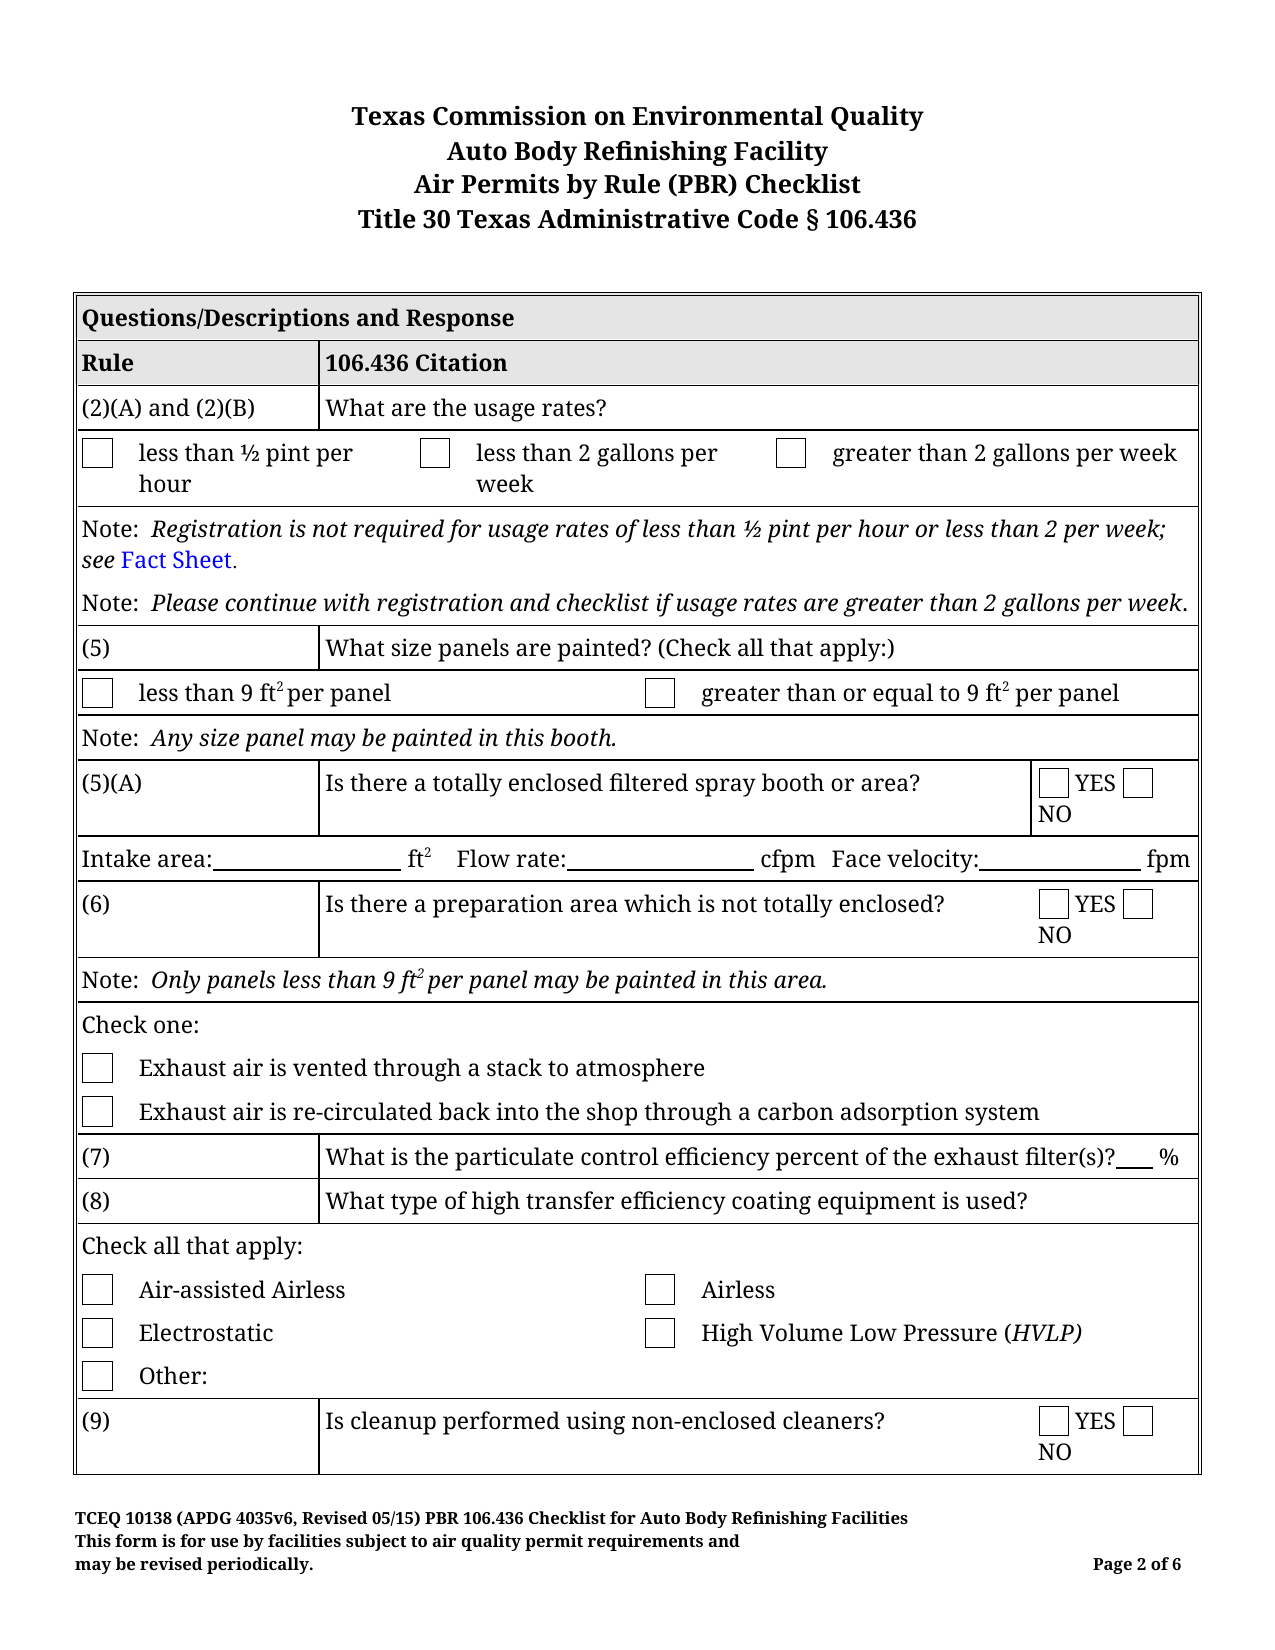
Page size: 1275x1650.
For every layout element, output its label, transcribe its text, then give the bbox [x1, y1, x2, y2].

table_cell Is there a preparation area which is not totally enclosed? [320, 882, 1031, 956]
table_cell greater than or equal to 9 ft2 per panel [638, 671, 1198, 714]
table_cell Note: Please continue with registration and checklist if usage rates are greater than 2 gallons per week. [77, 581, 1198, 624]
table_cell Is cleanup performed using non-enclosed cleaners? [320, 1399, 1031, 1474]
table_cell 106.436 Citation [320, 341, 1198, 384]
table_cell Flow rate: cfpm [450, 837, 825, 880]
table_cell Check all that apply: [77, 1224, 1198, 1267]
table_cell Note: Registration is not required for usage rates of less than ½ pint per hour or less than 2 per week; see Fact Sheet. [77, 507, 1198, 581]
table_cell Note: Any size panel may be painted in this booth. [77, 715, 1198, 759]
table_cell Check one: [77, 1002, 1198, 1046]
table_cell greater than 2 gallons per week [769, 431, 1198, 506]
table_cell Exhaust air is vented through a stack to atmosphere [77, 1046, 1198, 1089]
text Air Permits by Rule (PBR) Checklist [75, 167, 1200, 201]
table_cell Rule [77, 341, 318, 384]
table_cell (2)(A) and (2)(B) [77, 386, 318, 429]
table_cell Is there a totally enclosed filtered spray booth or area? [320, 761, 1030, 835]
table_cell (7) [77, 1134, 318, 1178]
table_header Questions/Descriptions and Response [77, 296, 1198, 339]
table_cell YES NO [1031, 1399, 1198, 1474]
table_cell less than 2 gallons per week [413, 431, 769, 506]
table_cell less than ½ pint per hour [77, 430, 412, 506]
table_cell What are the usage rates? [320, 386, 1198, 429]
table_cell Exhaust air is re-circulated back into the shop through a carbon adsorption system [77, 1090, 1198, 1133]
table_cell (5)(A) [77, 760, 318, 835]
table_cell Other: [77, 1354, 1198, 1397]
table_cell What type of high transfer efficiency coating equipment is used? [320, 1179, 1198, 1223]
table_cell Intake area: ft2 [77, 836, 450, 880]
table_cell less than 9 ft2 per panel [77, 670, 637, 714]
table_cell (9) [77, 1399, 318, 1474]
table_cell (8) [77, 1179, 318, 1223]
table_cell What is the particulate control efficiency percent of the exhaust filter(s)? % [320, 1135, 1198, 1178]
table_cell Airless [638, 1268, 1198, 1311]
table_cell High Volume Low Pressure (HVLP) [638, 1311, 1198, 1354]
table_cell What size panels are painted? (Check all that apply:) [320, 626, 1198, 669]
table_cell Electrostatic [77, 1311, 637, 1354]
table_cell (5) [77, 626, 318, 669]
table_cell (6) [77, 881, 318, 956]
text Title 30 Texas Administrative Code § 106.436 [75, 201, 1200, 235]
table_cell Face velocity: fpm [825, 837, 1198, 880]
table_cell YES NO [1031, 882, 1198, 956]
table_cell YES NO [1032, 761, 1198, 835]
table_cell Air-assisted Airless [77, 1268, 637, 1311]
text Texas Commission on Environmental Quality [75, 99, 1200, 133]
table_cell Note: Only panels less than 9 ft2 per panel may be painted in this area. [77, 958, 1198, 1001]
text Auto Body Refinishing Facility [75, 133, 1200, 167]
